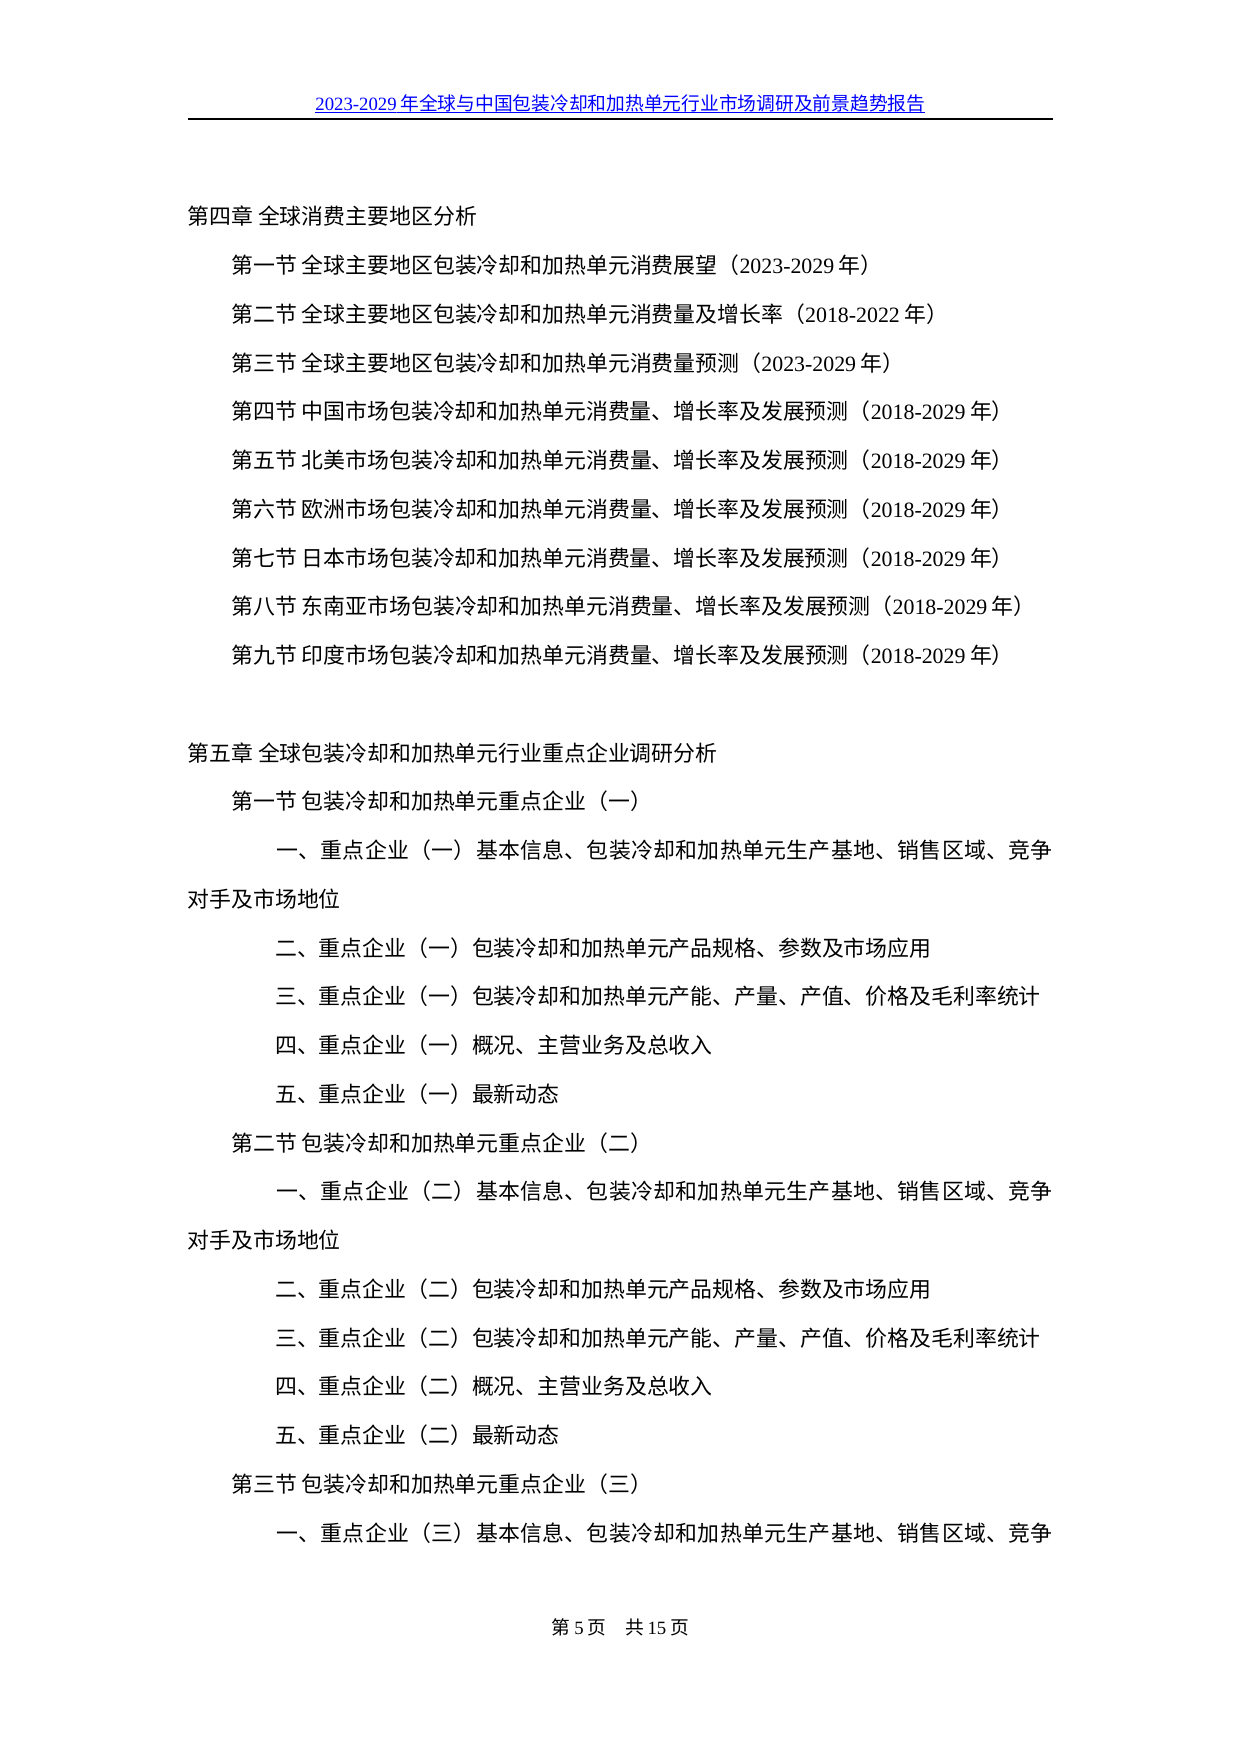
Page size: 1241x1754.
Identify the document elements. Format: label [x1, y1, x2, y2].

text [187, 150, 1053, 1548]
